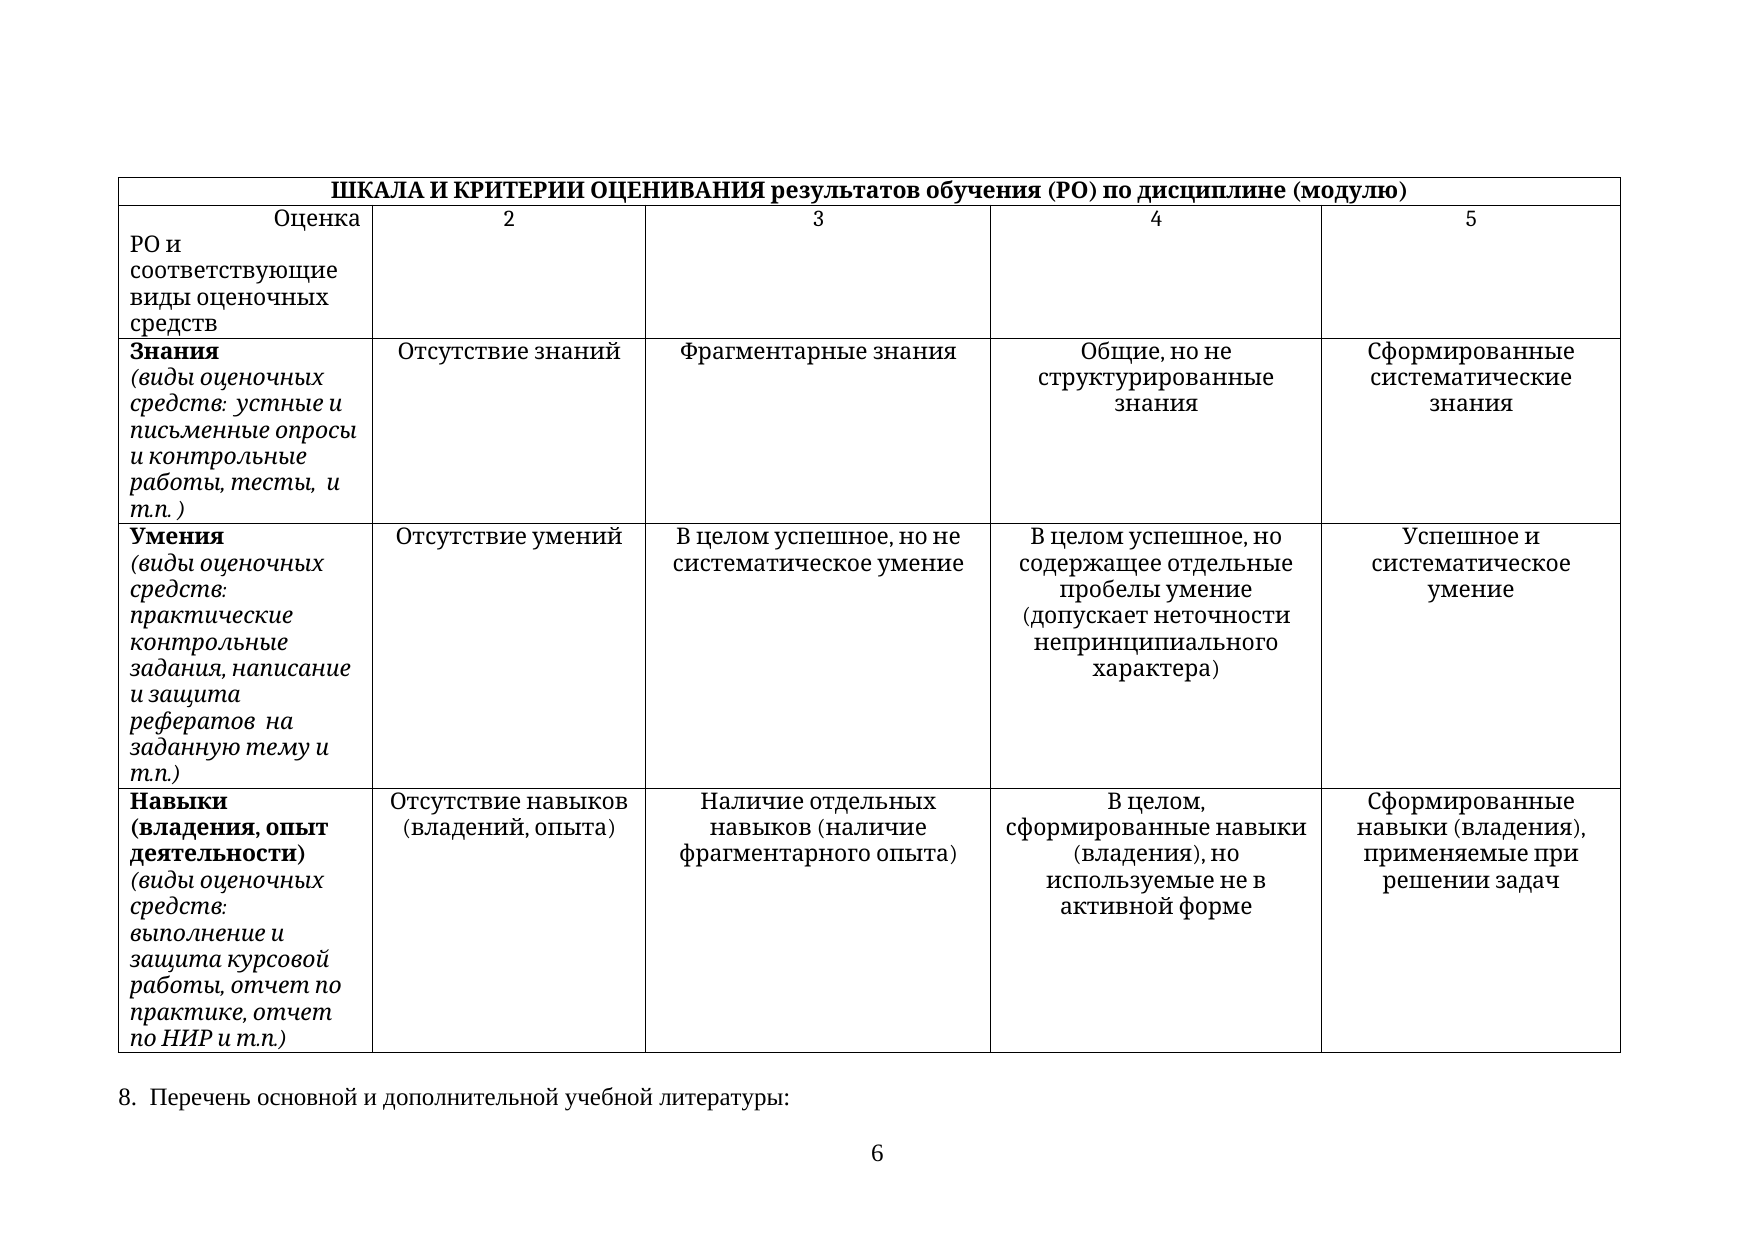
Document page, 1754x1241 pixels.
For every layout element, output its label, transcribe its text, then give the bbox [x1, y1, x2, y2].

table_header ШКАЛА И КРИТЕРИИ ОЦЕНИВАНИЯ результатов обучения (РО) по дисциплине (модулю) [119, 178, 1620, 204]
table_cell Отсутствие навыков (владений, опыта) [373, 789, 645, 1052]
table_cell Наличие отдельных навыков (наличие фрагментарного опыта) [646, 789, 990, 1052]
table_cell Фрагментарные знания [646, 339, 990, 523]
table_cell В целом успешное, но не систематическое умение [646, 524, 990, 787]
table_cell Умения (виды оценочных средств: практические контрольные задания, написание и защита рефератов на заданную тему и т.п.) [119, 524, 372, 787]
table_cell 4 [991, 206, 1321, 337]
table_cell Оценка РО и соответствующие виды оценочных средств [119, 206, 372, 337]
table_cell Отсутствие знаний [373, 339, 645, 523]
table_cell Успешное и систематическое умение [1322, 524, 1620, 787]
table_cell Знания (виды оценочных средств: устные и письменные опросы и контрольные работы, тесты, и т.п. ) [119, 339, 372, 523]
table_cell Навыки (владения, опыт деятельности) (виды оценочных средств: выполнение и защита курсовой работы, отчет по практике, отчет по НИР и т.п.) [119, 789, 372, 1052]
text 8. Перечень основной и дополнительной учебной литературы: [118, 1082, 1636, 1111]
table_cell В целом, сформированные навыки (владения), но используемые не в активной форме [991, 789, 1321, 1052]
table_cell 2 [373, 206, 645, 337]
table_cell Сформированные систематические знания [1322, 339, 1620, 523]
table_cell 3 [646, 206, 990, 337]
table_cell 5 [1322, 206, 1620, 337]
table_cell Общие, но не структурированные знания [991, 339, 1321, 523]
table_cell Сформированные навыки (владения), применяемые при решении задач [1322, 789, 1620, 1052]
table_cell В целом успешное, но содержащее отдельные пробелы умение (допускает неточности непринципиального характера) [991, 524, 1321, 787]
table_cell Отсутствие умений [373, 524, 645, 787]
